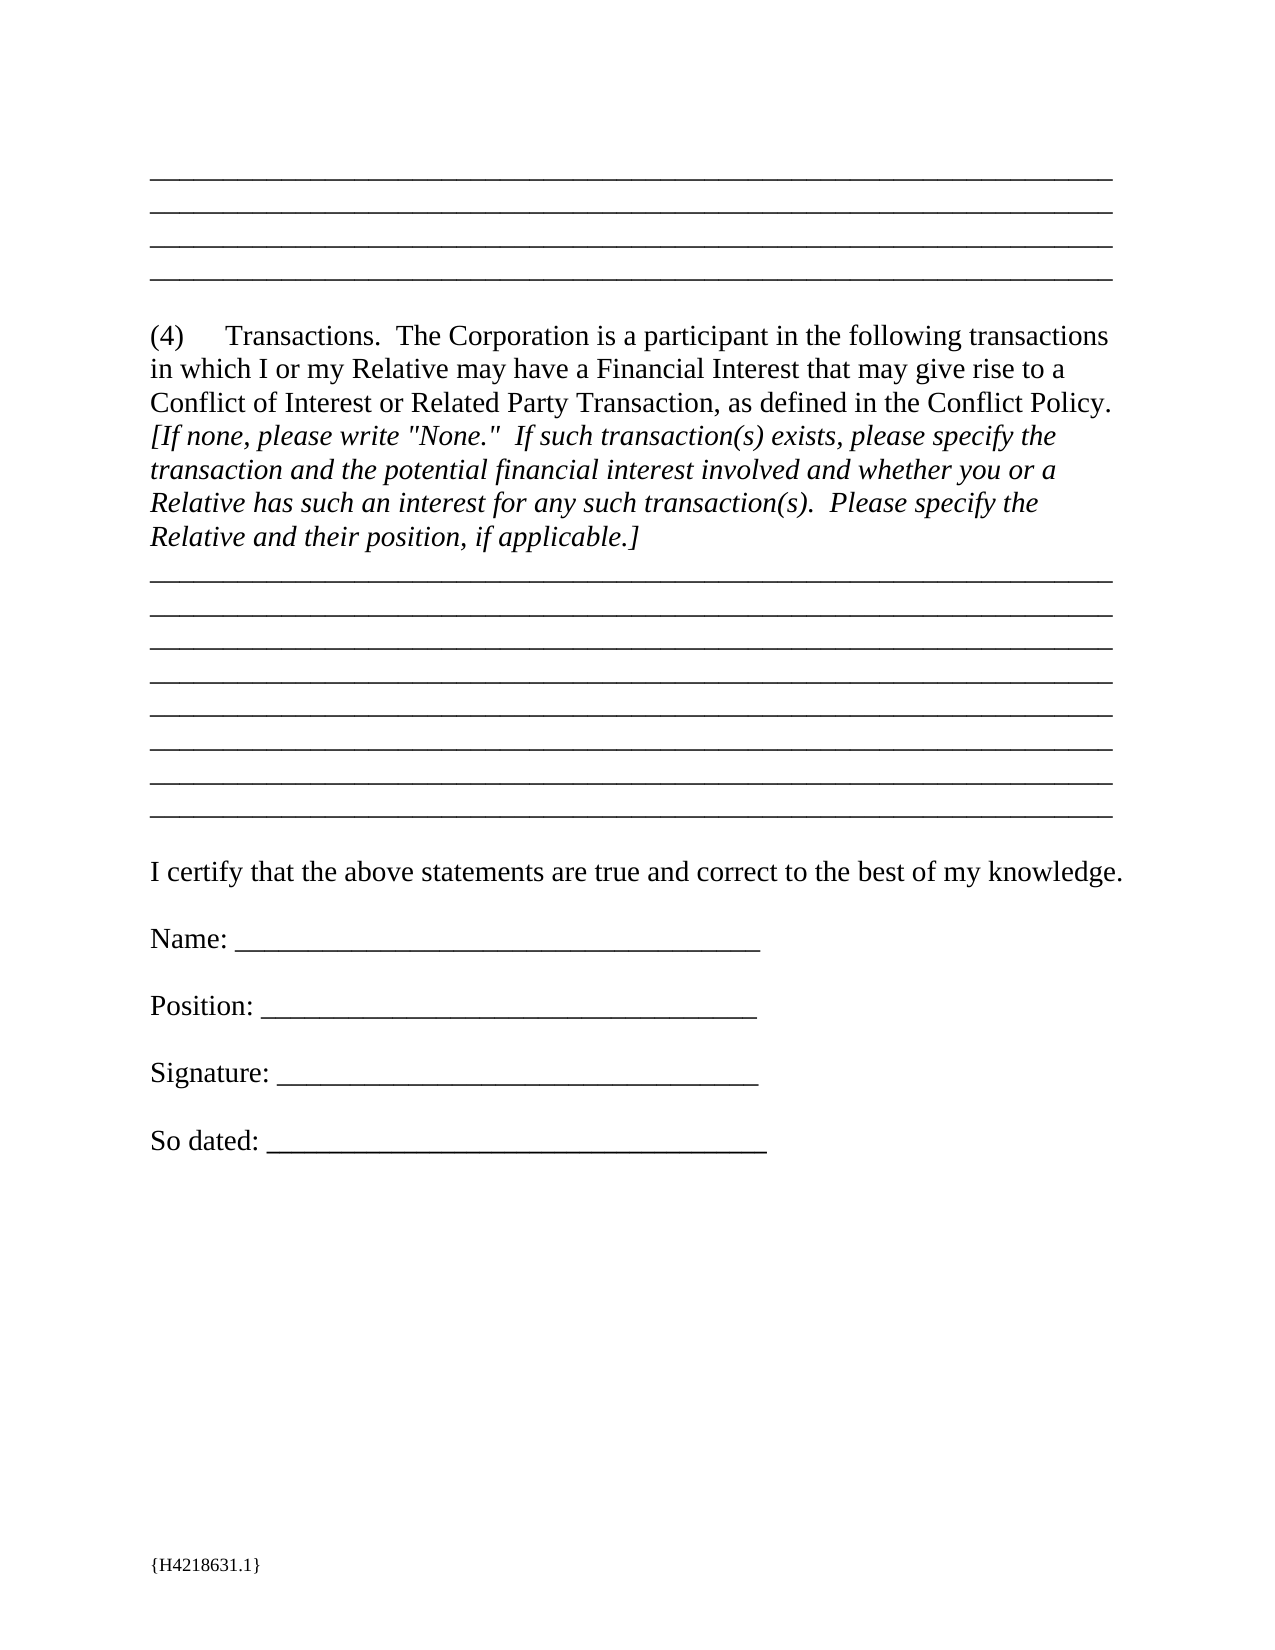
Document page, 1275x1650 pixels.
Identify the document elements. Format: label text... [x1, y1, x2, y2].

text Position: __________________________________ [150, 988, 1125, 1022]
text Signature: _________________________________ [150, 1056, 1125, 1089]
text ________________________________________________________________________________________________________________________________________________________________________________________________________________________________________________________________________ [150, 150, 1125, 284]
text So dated: ________________________________________ [150, 1123, 1125, 1156]
text ________________________________________________________________________________________________________________________________________________________________________________________________________________________________________________________________________________________________________________________________________________________________________________________________________________________________________________________________________________________________________________________________________________ [150, 552, 1125, 821]
text I certify that the above statements are true and correct to the best of my knowledge. [150, 854, 1125, 888]
text Name: ____________________________________ [150, 921, 1125, 955]
text (4) Transactions. The Corporation is a participant in the following transactions in which I or my Relative may have a Financial Interest that may give rise to a Conflict of Interest or Related Party Transaction, as defined in the Conflict Policy. [If none, please write "None." If such transaction(s) exists, please specify the transaction and the potential financial interest involved and whether you or a Relative has such an interest for any such transaction(s). Please specify the Relative and their position, if applicable.] [150, 318, 1125, 552]
